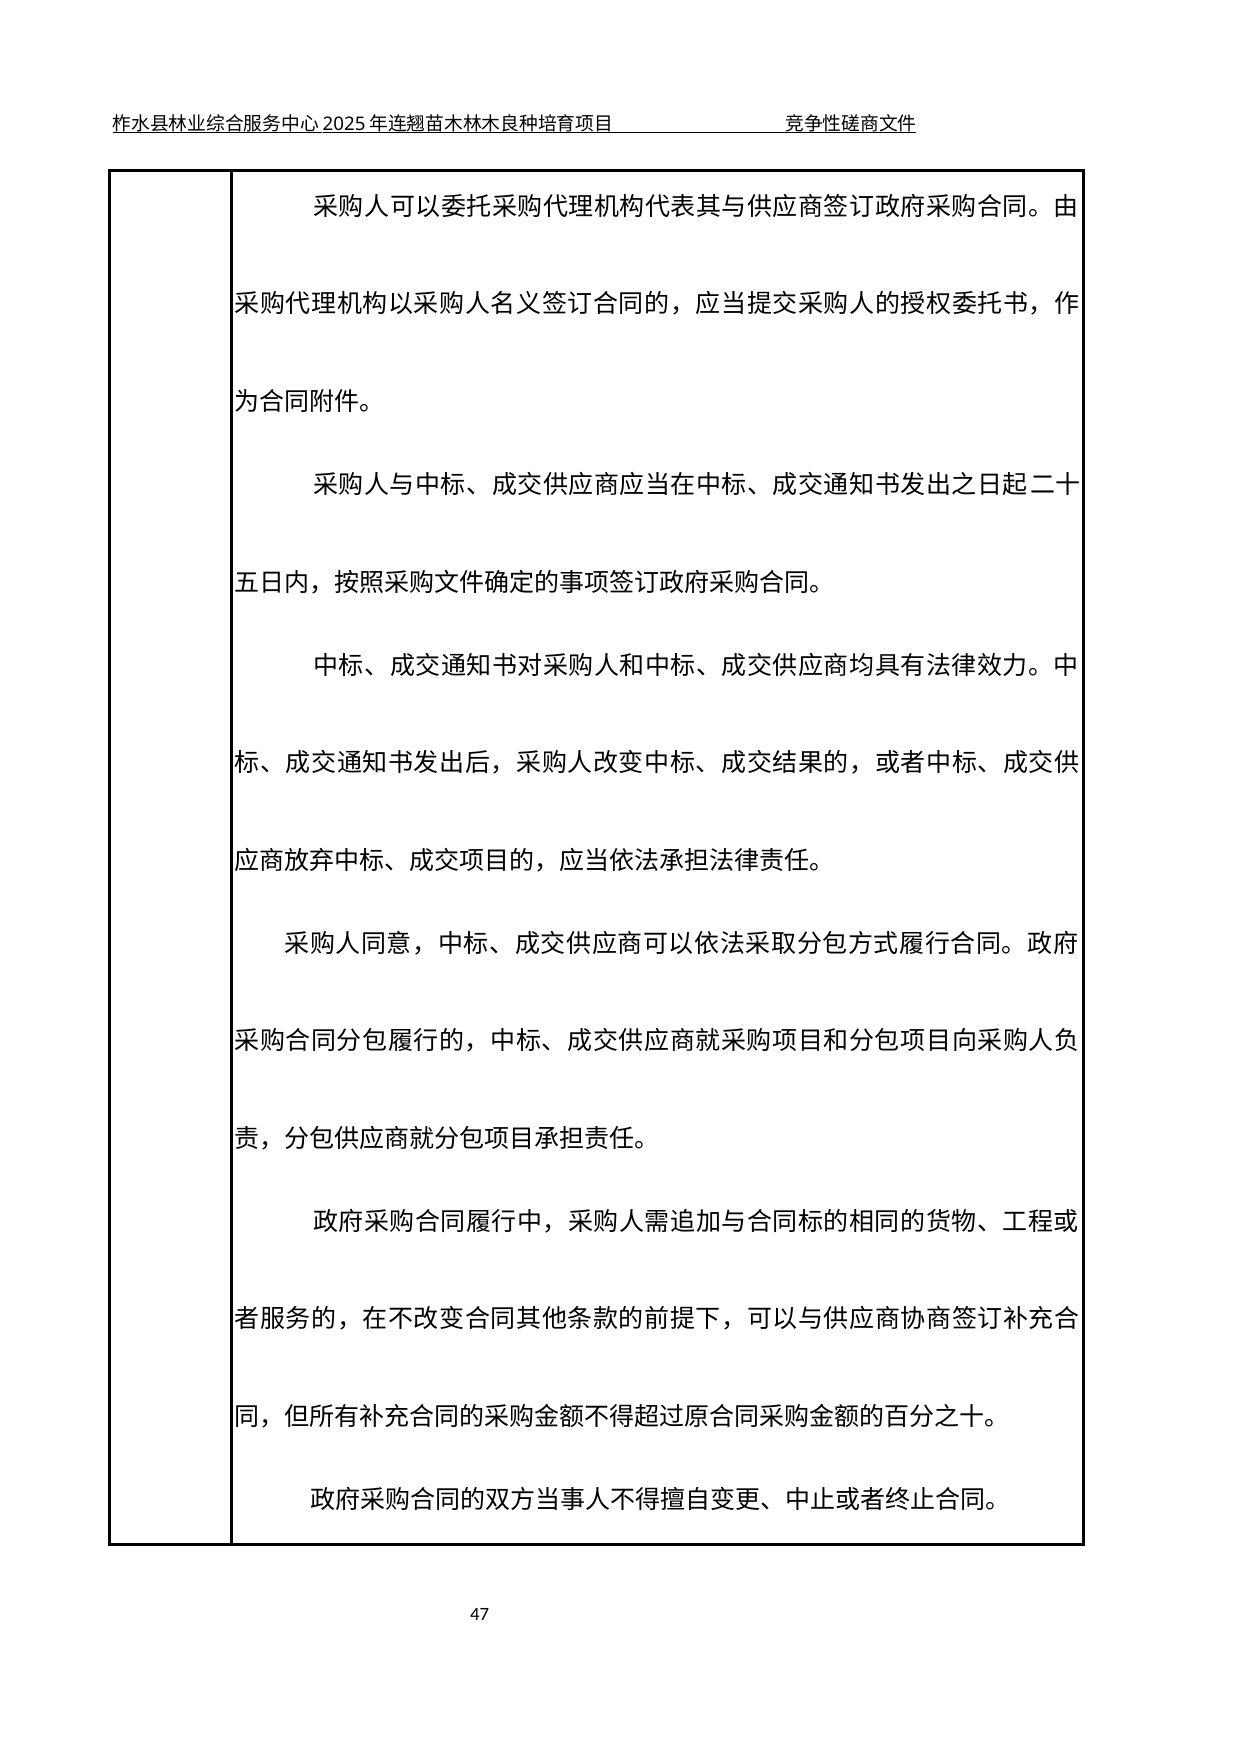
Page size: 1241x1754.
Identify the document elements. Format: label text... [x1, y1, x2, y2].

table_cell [233, 172, 1082, 1543]
table_cell 8 [111, 172, 230, 1543]
